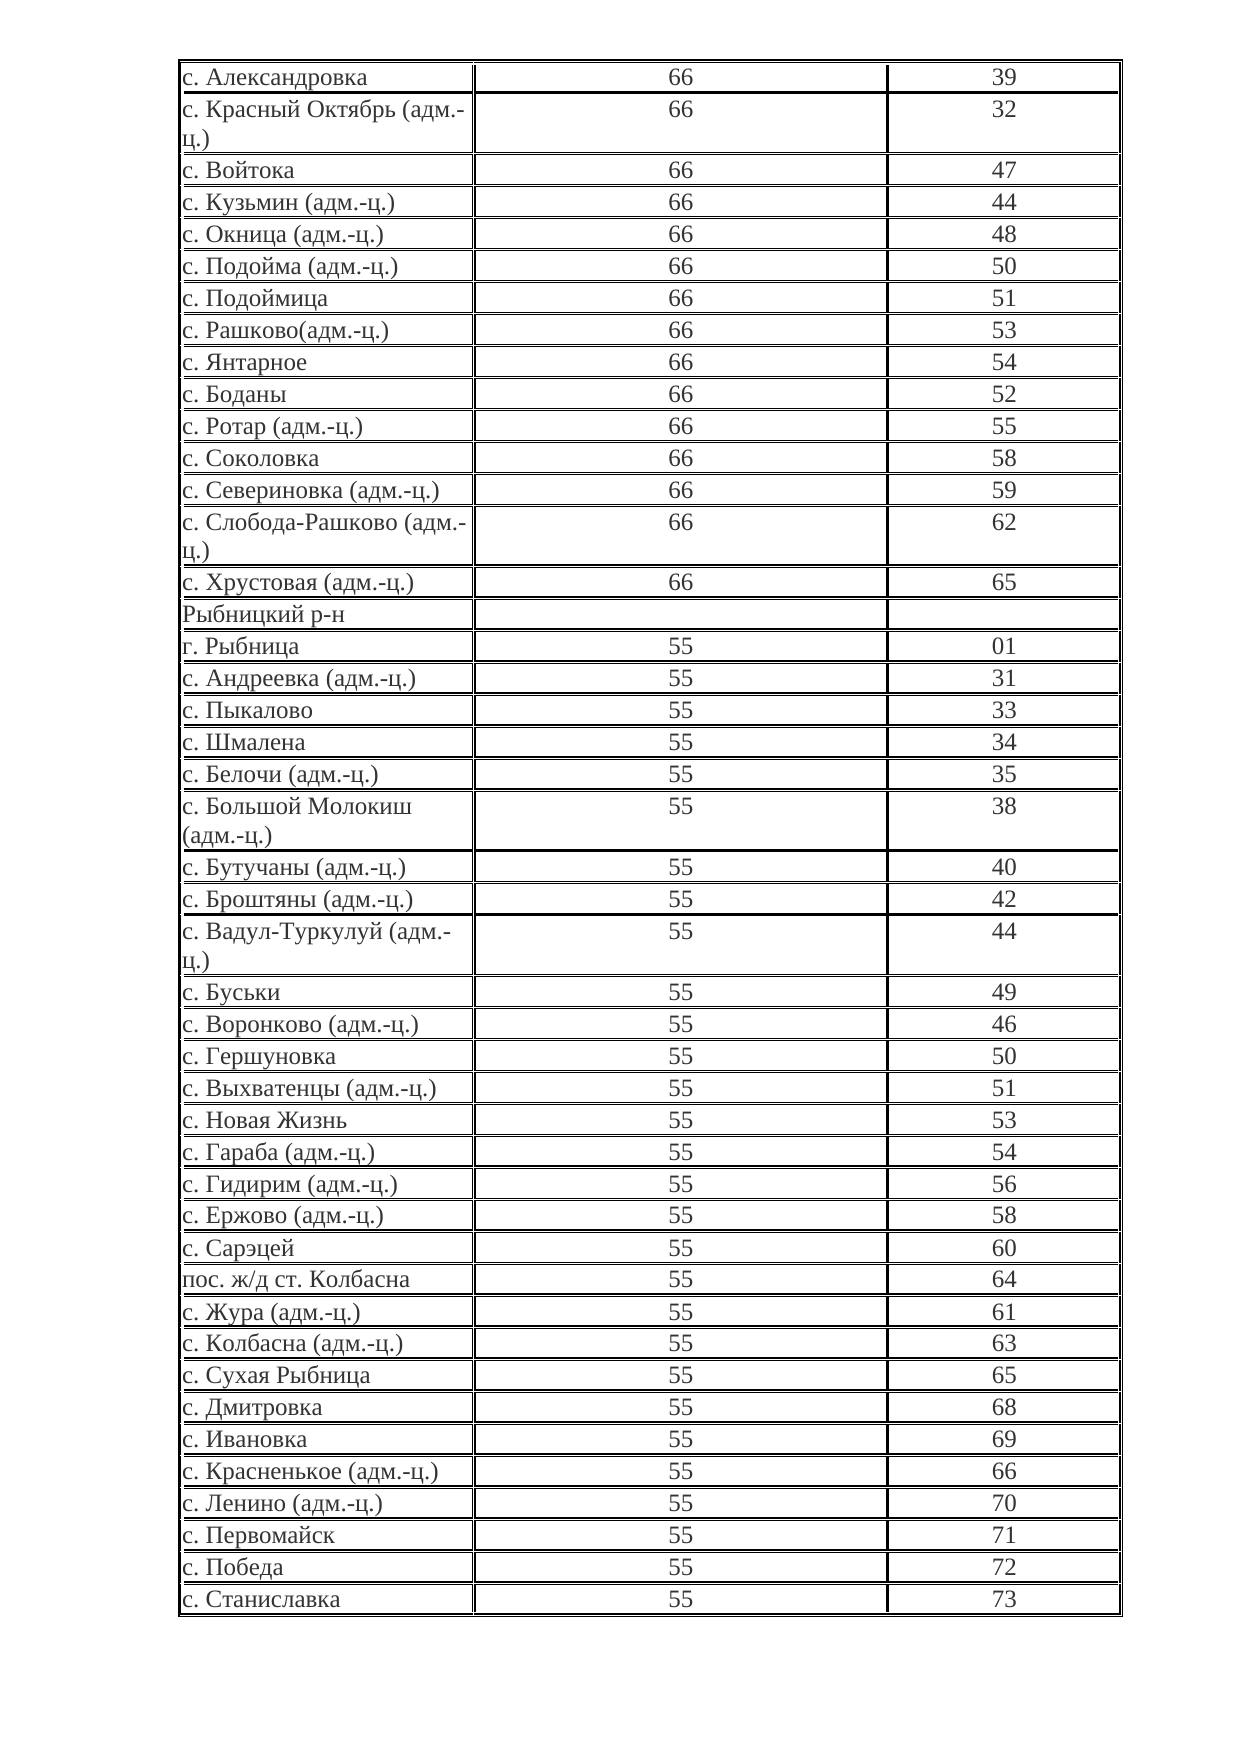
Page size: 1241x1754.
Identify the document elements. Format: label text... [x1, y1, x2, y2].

table_cell с. Войтока [180, 152, 474, 184]
table_cell с. Хрустовая (адм.-ц.) [181, 564, 472, 596]
table_cell с. Соколовка [181, 440, 472, 472]
table_cell 55 [476, 664, 886, 692]
table_cell Рыбницкий р-н [181, 596, 472, 628]
table_cell с. Андреевка (адм.-ц.) [181, 660, 472, 692]
table_cell 44 [887, 184, 1121, 216]
table_cell 38 [889, 788, 1120, 849]
table_cell 33 [889, 692, 1120, 724]
table_cell 40 [889, 849, 1119, 881]
table_cell 55 [887, 408, 1121, 439]
table_cell 54 [887, 344, 1121, 376]
table_cell с. Дмитровка [181, 1389, 472, 1421]
table_cell 55 [476, 760, 886, 788]
table_cell 62 [889, 504, 1120, 564]
table_cell 55 [476, 1073, 886, 1101]
table_cell 55 [476, 884, 886, 913]
table_cell 55 [476, 1425, 886, 1453]
table_cell 66 [889, 1453, 1120, 1485]
table_cell г. Рыбница [181, 628, 472, 660]
table_cell с. Севериновка (адм.-ц.) [180, 472, 474, 503]
table_cell 46 [887, 1006, 1121, 1037]
table_cell с. Броштяны (адм.-ц.) [180, 881, 474, 913]
table_cell с. Кузьмин (адм.-ц.) [180, 184, 474, 216]
table_cell 54 [889, 1134, 1120, 1165]
table_cell 73 [887, 1581, 1120, 1613]
table_cell 66 [476, 411, 886, 439]
table_cell с. Гараба (адм.-ц.) [181, 1134, 472, 1165]
table_cell 55 [476, 916, 886, 973]
table_cell 01 [889, 628, 1120, 660]
table_cell 42 [887, 881, 1121, 913]
table_cell 66 [476, 568, 886, 596]
table_cell 48 [887, 216, 1121, 248]
table_cell 55 [476, 1489, 886, 1517]
table_cell 68 [889, 1389, 1120, 1421]
table_cell с. Слобода-Рашково (адм.-ц.) [181, 504, 472, 564]
table_cell 55 [476, 1201, 886, 1229]
table_cell с. Сухая Рыбница [181, 1357, 472, 1389]
table_cell 55 [476, 792, 886, 849]
table_cell 55 [476, 1265, 886, 1293]
table_cell 55 [476, 1105, 886, 1133]
table_cell 58 [889, 1198, 1120, 1229]
table_cell с. Вадул-Туркулуй (адм.-ц.) [180, 913, 472, 973]
table_cell 50 [887, 248, 1121, 280]
table_cell 55 [476, 696, 886, 724]
table_cell 69 [889, 1421, 1120, 1453]
table_cell 55 [476, 1233, 886, 1261]
table_cell 55 [476, 1361, 886, 1389]
table_cell с. Александровка [181, 61, 474, 91]
table_cell 55 [474, 1585, 887, 1613]
table_cell 32 [889, 91, 1119, 152]
table_cell 60 [889, 1229, 1120, 1261]
table_cell 55 [476, 1521, 886, 1549]
table_cell 66 [476, 219, 886, 248]
table_cell с. Красный Октябрь (адм.-ц.) [181, 91, 472, 152]
table_cell 70 [889, 1485, 1120, 1517]
table_cell 52 [887, 376, 1121, 408]
table_cell 55 [476, 1457, 886, 1485]
table_cell с. Ержово (адм.-ц.) [181, 1198, 472, 1229]
table_cell 47 [887, 152, 1121, 184]
table_cell 66 [474, 63, 887, 91]
table_cell 65 [889, 564, 1120, 596]
table_cell с. Воронково (адм.-ц.) [180, 1006, 474, 1037]
table_cell 55 [476, 1297, 886, 1325]
table_cell 66 [476, 507, 886, 564]
table_cell 55 [476, 1169, 886, 1197]
table_cell 66 [476, 347, 886, 376]
table_cell с. Колбасна (адм.-ц.) [181, 1325, 472, 1357]
table_cell 44 [889, 913, 1121, 973]
table_cell 34 [889, 724, 1120, 756]
table_cell 55 [476, 632, 886, 660]
table_cell с. Бутучаны (адм.-ц.) [181, 849, 472, 881]
table_cell с. Янтарное [180, 344, 474, 376]
table_cell 55 [476, 1137, 886, 1165]
table_cell 66 [476, 315, 886, 344]
table_cell 66 [476, 443, 886, 472]
table_cell с. Ленино (адм.-ц.) [181, 1485, 472, 1517]
table_cell 53 [887, 312, 1121, 344]
table_cell 65 [889, 1357, 1120, 1389]
table_cell с. Буськи [181, 974, 472, 1006]
table_cell 55 [476, 1553, 886, 1581]
table_cell 51 [887, 280, 1121, 312]
table_cell 55 [476, 1041, 886, 1069]
table_cell 49 [889, 974, 1120, 1006]
table_cell с. Сарэцей [181, 1229, 472, 1261]
table_cell с. Подоймица [180, 280, 474, 312]
table_cell 51 [889, 1070, 1120, 1101]
table_cell с. Боданы [180, 376, 474, 408]
table_cell 66 [476, 379, 886, 408]
table_cell 56 [889, 1165, 1120, 1197]
table_cell 55 [476, 728, 886, 756]
table_cell с. Белочи (адм.-ц.) [181, 756, 472, 788]
table_cell 39 [887, 63, 1119, 91]
table_cell с. Окница (адм.-ц.) [180, 216, 474, 248]
table_cell 55 [476, 1329, 886, 1357]
table_cell 66 [476, 155, 886, 184]
table_cell [889, 596, 1120, 628]
table_cell с. Жура (адм.-ц.) [181, 1293, 472, 1325]
table_cell 55 [476, 1393, 886, 1421]
table_cell 66 [476, 251, 886, 280]
table_cell с. Рашково(адм.-ц.) [180, 312, 474, 344]
table_cell 66 [476, 475, 886, 503]
table_cell с. Гершуновка [181, 1038, 472, 1069]
table_cell 35 [889, 756, 1120, 788]
table_cell с. Большой Молокиш (адм.-ц.) [181, 788, 472, 849]
table_cell с. Ивановка [181, 1421, 472, 1453]
table_cell 50 [889, 1038, 1120, 1069]
table_cell с. Красненькое (адм.-ц.) [181, 1453, 472, 1485]
table_cell 55 [476, 852, 886, 881]
table_cell с. Ротар (адм.-ц.) [180, 408, 474, 439]
table_cell 71 [889, 1517, 1120, 1549]
table_cell 59 [887, 472, 1121, 503]
table_cell 63 [889, 1325, 1120, 1357]
table_cell с. Первомайск [181, 1517, 472, 1549]
table_cell 66 [476, 94, 886, 152]
table_cell [476, 600, 886, 628]
table_cell 72 [889, 1549, 1120, 1581]
table_cell с. Новая Жизнь [181, 1101, 472, 1133]
table_cell 58 [889, 440, 1120, 472]
table_cell 61 [889, 1293, 1120, 1325]
table_cell 55 [476, 977, 886, 1006]
table_cell с. Победа [181, 1549, 472, 1581]
table_cell с. Выхватенцы (адм.-ц.) [181, 1070, 472, 1101]
table_cell с. Пыкалово [181, 692, 472, 724]
table_cell с. Станиславка [181, 1581, 474, 1613]
table_cell с. Подойма (адм.-ц.) [180, 248, 474, 280]
table_cell 31 [889, 660, 1120, 692]
table_cell пос. ж/д ст. Колбасна [181, 1261, 472, 1293]
table_cell 64 [889, 1261, 1120, 1293]
table_cell 66 [476, 283, 886, 312]
table_cell 66 [476, 187, 886, 216]
table_cell 55 [476, 1009, 886, 1037]
table_cell с. Шмалена [181, 724, 472, 756]
table_cell 53 [889, 1101, 1120, 1133]
table_cell с. Гидирим (адм.-ц.) [181, 1165, 472, 1197]
